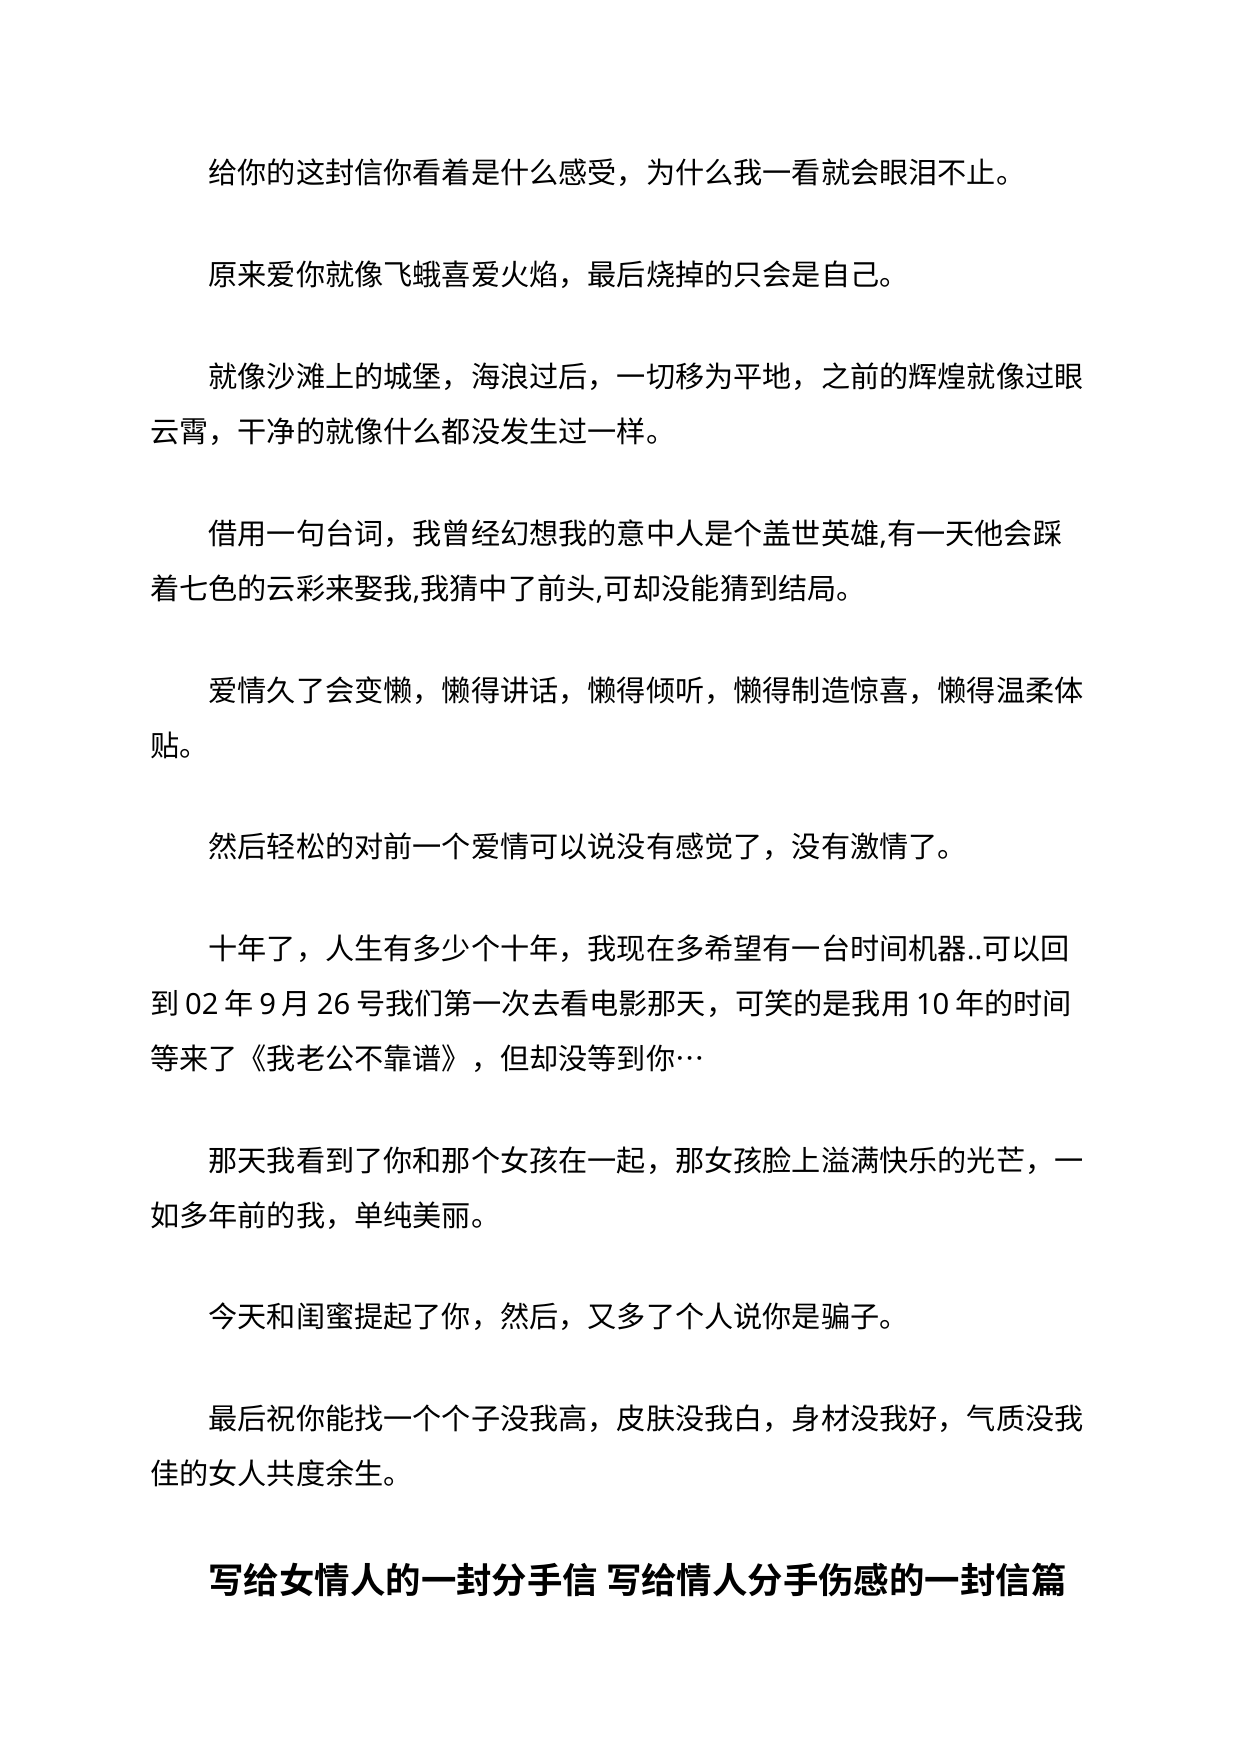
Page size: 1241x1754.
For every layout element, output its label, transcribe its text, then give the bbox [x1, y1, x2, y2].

text 原来爱你就像飞蛾喜爱火焰，最后烧掉的只会是自己。 [150, 252, 1090, 294]
text 最后祝你能找一个个子没我高，皮肤没我白，身材没我好，气质没我佳的女人共度余生。 [150, 1396, 1090, 1493]
text 爱情久了会变懒，懒得讲话，懒得倾听，懒得制造惊喜，懒得温柔体贴。 [150, 667, 1090, 764]
text 给你的这封信你看着是什么感受，为什么我一看就会眼泪不止。 [150, 150, 1090, 192]
text 十年了，人生有多少个十年，我现在多希望有一台时间机器..可以回到02年9月26号我们第一次去看电影那天，可笑的是我用10年的时间等来了《我老公不靠谱》，但却没等到你… [150, 926, 1090, 1078]
text 那天我看到了你和那个女孩在一起，那女孩脸上溢满快乐的光芒，一如多年前的我，单纯美丽。 [150, 1137, 1090, 1234]
text 然后轻松的对前一个爱情可以说没有感觉了，没有激情了。 [150, 824, 1090, 866]
text 今天和闺蜜提起了你，然后，又多了个人说你是骗子。 [150, 1294, 1090, 1336]
text 就像沙滩上的城堡，海浪过后，一切移为平地，之前的辉煌就像过眼云霄，干净的就像什么都没发生过一样。 [150, 353, 1090, 451]
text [150, 1552, 1090, 1604]
text 借用一句台词，我曾经幻想我的意中人是个盖世英雄,有一天他会踩着七色的云彩来娶我,我猜中了前头,可却没能猜到结局。 [150, 510, 1090, 608]
